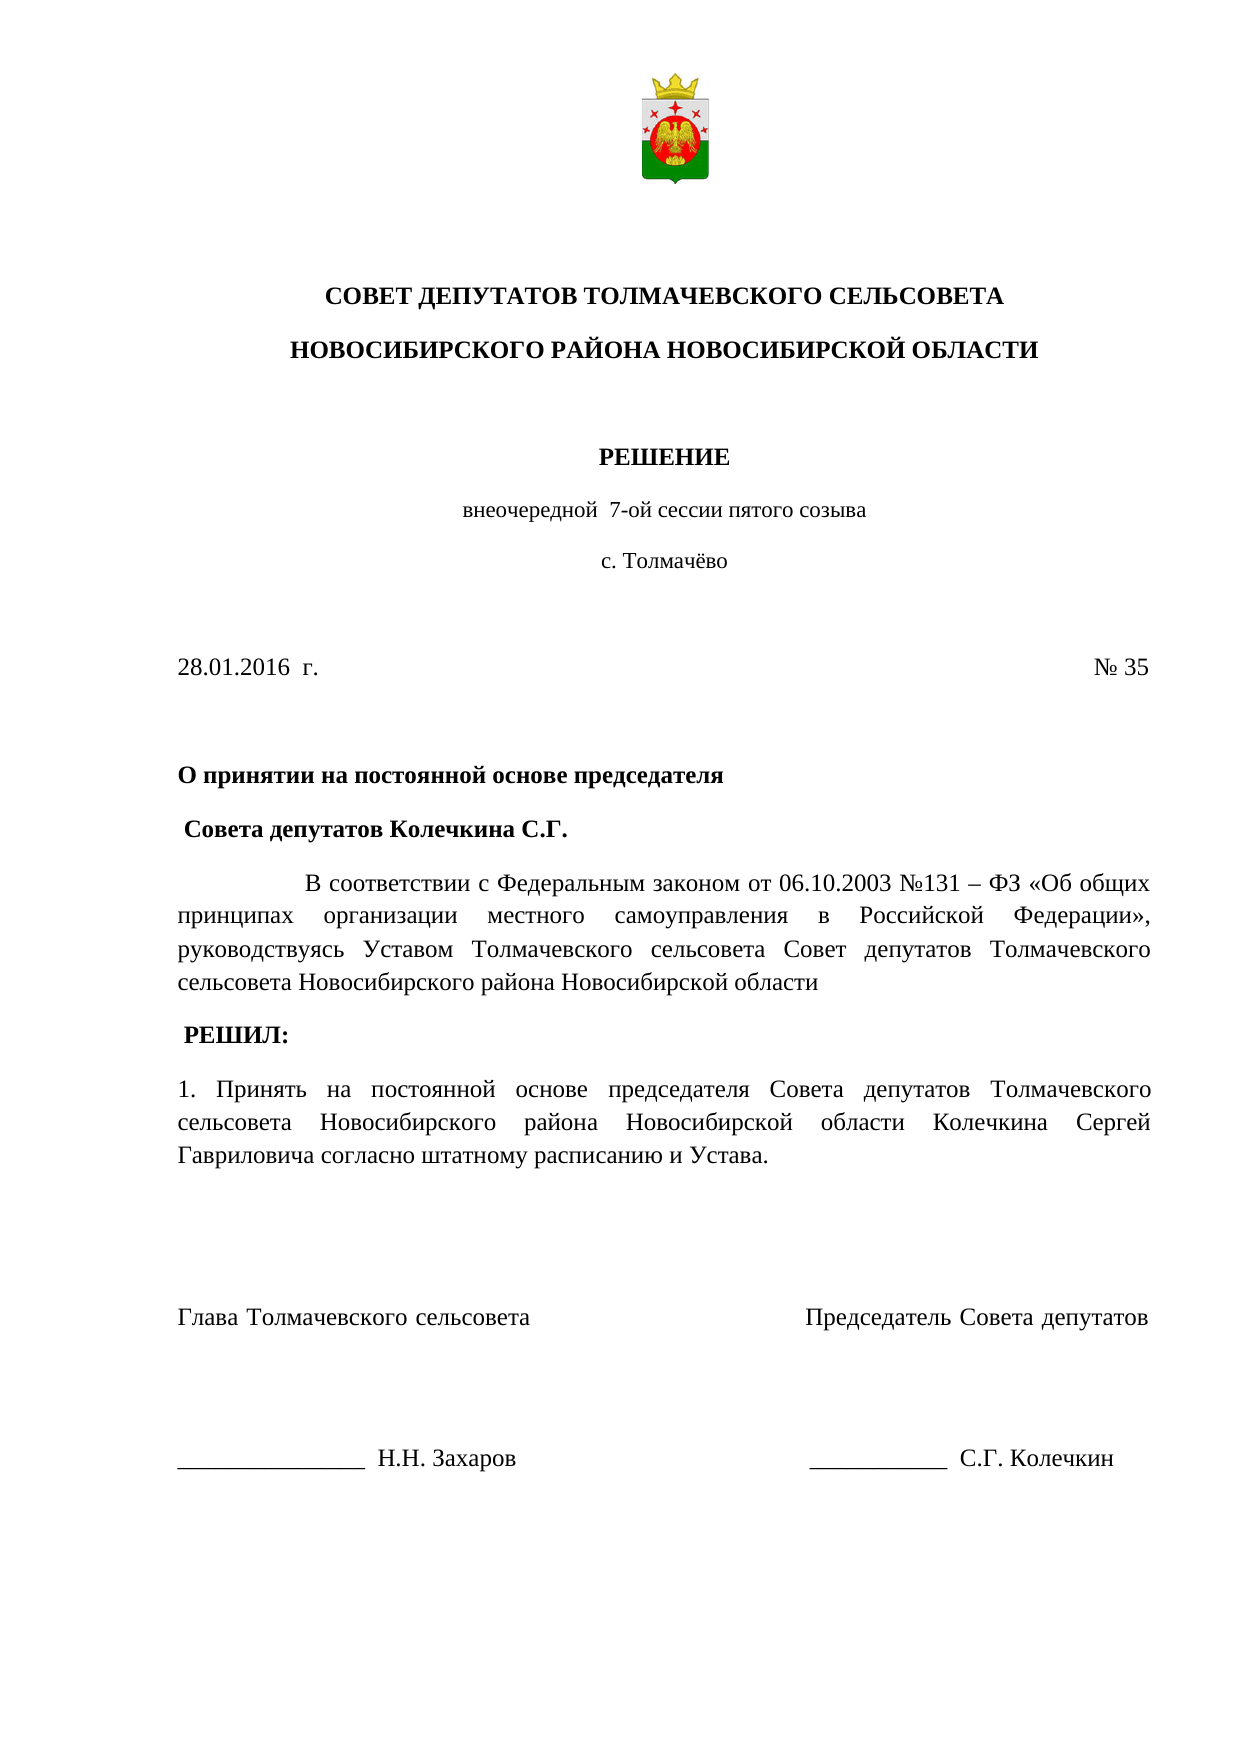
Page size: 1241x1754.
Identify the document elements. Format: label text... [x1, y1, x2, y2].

text с. Толмачёво [177, 547, 1152, 574]
picture [642, 73, 709, 184]
text НОВОСИБИРСКОГО РАЙОНА НОВОСИБИРСКОЙ ОБЛАСТИ [177, 335, 1152, 363]
text 28.01.2016 г. № 35 [177, 652, 1152, 681]
text РЕШЕНИЕ [177, 442, 1152, 471]
text 1. Принять на постоянной основе председателя Совета депутатов Толмачевского сельсовета Новосибирского района Новосибирской области Колечкина Сергей Гавриловича согласно штатному расписанию и Устава. [177, 1074, 1152, 1169]
text Глава Толмачевского сельсовета Председатель Совета депутатов [177, 1302, 1152, 1364]
text О принятии на постоянной основе председателя [177, 760, 1152, 789]
text РЕШИЛ: [177, 1021, 1152, 1049]
text В соответствии с Федеральным законом от 06.10.2003 №131 – ФЗ «Об общих принципах организации местного самоуправления в Российской Федерации», руководствуясь Уставом Толмачевского сельсовета Совет депутатов Толмачевского сельсовета Новосибирского района Новосибирской области [177, 868, 1152, 995]
text _______________ Н.Н. Захаров ___________ С.Г. Колечкин [177, 1443, 1152, 1471]
text внеочередной 7-ой сессии пятого созыва [177, 496, 1152, 523]
text Совета депутатов Колечкина С.Г. [177, 814, 1152, 842]
text СОВЕТ ДЕПУТАТОВ ТОЛМАЧЕВСКОГО СЕЛЬСОВЕТА [177, 281, 1152, 309]
